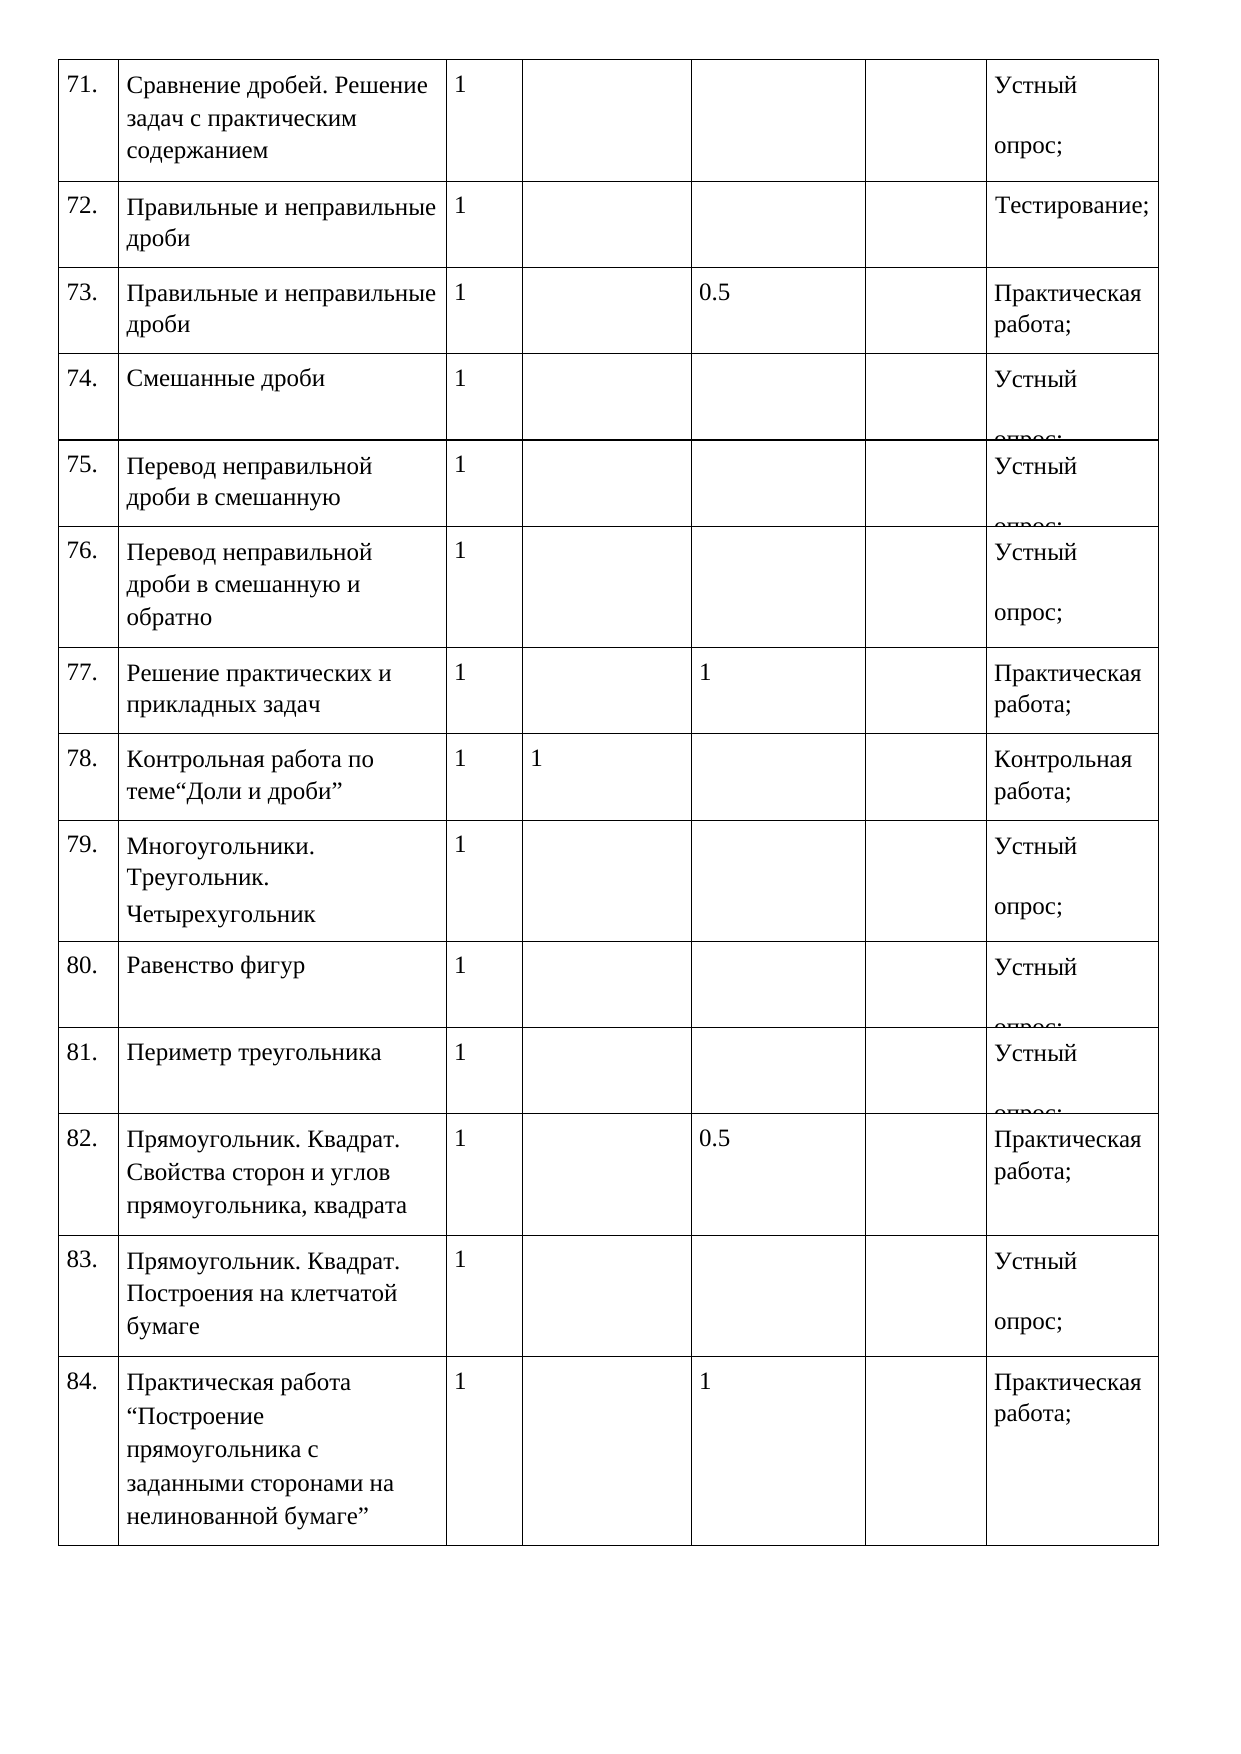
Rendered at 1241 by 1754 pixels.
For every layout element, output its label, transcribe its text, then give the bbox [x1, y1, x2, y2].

table_header [866, 60, 986, 181]
table_cell 1 [447, 1028, 522, 1113]
table_cell 74. [59, 354, 118, 439]
table_cell [523, 1357, 691, 1545]
table_cell 75. [59, 441, 118, 526]
table_cell 1 [447, 1236, 522, 1356]
table_cell [523, 268, 691, 353]
table_cell [523, 821, 691, 941]
table_cell 78. [59, 734, 118, 819]
table_cell 0.5 [692, 1114, 865, 1235]
table_header 71. [59, 60, 118, 181]
table_cell 73. [59, 268, 118, 353]
table_cell [866, 354, 986, 439]
table_cell Решение практических и прикладных задач [119, 648, 446, 733]
table_cell [866, 942, 986, 1027]
table_cell 1 [692, 648, 865, 733]
table_cell 1 [692, 1357, 865, 1545]
table_cell [692, 527, 865, 647]
table_cell 81. [59, 1028, 118, 1113]
table_cell 77. [59, 648, 118, 733]
table_cell 1 [447, 268, 522, 353]
table_cell Устный опрос; [987, 1236, 1158, 1356]
table_header 1 [447, 60, 522, 181]
table_cell [523, 648, 691, 733]
table_cell 1 [447, 441, 522, 526]
table_cell Практическая работа; [987, 1114, 1158, 1235]
table_cell 1 [447, 1114, 522, 1235]
table_cell [692, 942, 865, 1027]
table_cell [692, 734, 865, 819]
table_cell Тестирование; [987, 182, 1158, 267]
table_cell Практическая работа “Построение прямоугольника с заданными сторонами на нелинованной бумаге” [119, 1357, 446, 1545]
table_cell 80. [59, 942, 118, 1027]
table_cell Практическая работа; [987, 1357, 1158, 1545]
table_cell 1 [447, 942, 522, 1027]
table_cell Практическая работа; [987, 268, 1158, 353]
table_header Сравнение дробей. Решение задач с практическим содержанием [119, 60, 446, 181]
table_cell Правильные и неправильные дроби [119, 268, 446, 353]
table_cell Устный опрос; [987, 1028, 1158, 1113]
table_cell 76. [59, 527, 118, 647]
table_cell Правильные и неправильные дроби [119, 182, 446, 267]
table_header [692, 60, 865, 181]
table_cell Прямоугольник. Квадрат. Свойства сторон и углов прямоугольника, квадрата [119, 1114, 446, 1235]
table_cell Практическая работа; [987, 648, 1158, 733]
table_cell Контрольная работа; [987, 734, 1158, 819]
table_cell 1 [447, 821, 522, 941]
table_cell 1 [447, 182, 522, 267]
table_cell 79. [59, 821, 118, 941]
table_cell [523, 1114, 691, 1235]
table_cell [523, 354, 691, 439]
table_cell Равенство фигур [119, 942, 446, 1027]
table_cell 1 [447, 734, 522, 819]
table_cell [523, 527, 691, 647]
table_cell [523, 441, 691, 526]
table_cell [866, 527, 986, 647]
table_cell Контрольная работа по теме“Доли и дроби” [119, 734, 446, 819]
table_cell [692, 441, 865, 526]
table_cell Перевод неправильной дроби в смешанную [119, 441, 446, 526]
table_cell 1 [523, 734, 691, 819]
table_cell Периметр треугольника [119, 1028, 446, 1113]
table_cell Устный опрос; [987, 354, 1158, 439]
table_cell [866, 734, 986, 819]
table_cell 1 [447, 1357, 522, 1545]
table_cell 1 [447, 354, 522, 439]
table_header [523, 60, 691, 181]
table_cell Устный опрос; [987, 942, 1158, 1027]
table_cell [523, 1236, 691, 1356]
table_cell [523, 942, 691, 1027]
table_cell [866, 268, 986, 353]
table_cell [523, 182, 691, 267]
table_cell 83. [59, 1236, 118, 1356]
table_cell [692, 182, 865, 267]
table_cell 84. [59, 1357, 118, 1545]
table_cell 1 [447, 648, 522, 733]
table_cell 82. [59, 1114, 118, 1235]
table_cell [523, 1028, 691, 1113]
table_cell [866, 821, 986, 941]
table_cell [692, 1028, 865, 1113]
table_cell [866, 182, 986, 267]
table_cell Перевод неправильной дроби в смешанную и обратно [119, 527, 446, 647]
table_cell [866, 441, 986, 526]
table_cell Устный опрос; [987, 527, 1158, 647]
table_cell [692, 354, 865, 439]
table_header Устный опрос; [987, 60, 1158, 181]
table_cell Смешанные дроби [119, 354, 446, 439]
table_cell [866, 648, 986, 733]
table_cell 0.5 [692, 268, 865, 353]
table_cell Многоугольники. Треугольник. Четырехугольник [119, 821, 446, 941]
table_cell [866, 1236, 986, 1356]
table_cell [692, 821, 865, 941]
table_cell Устный опрос; [987, 441, 1158, 526]
table_cell [866, 1357, 986, 1545]
table_cell [866, 1114, 986, 1235]
table_cell Прямоугольник. Квадрат. Построения на клетчатой бумаге [119, 1236, 446, 1356]
table_cell 72. [59, 182, 118, 267]
table_cell 1 [447, 527, 522, 647]
table_cell [866, 1028, 986, 1113]
table_cell [692, 1236, 865, 1356]
table_cell Устный опрос; [987, 821, 1158, 941]
